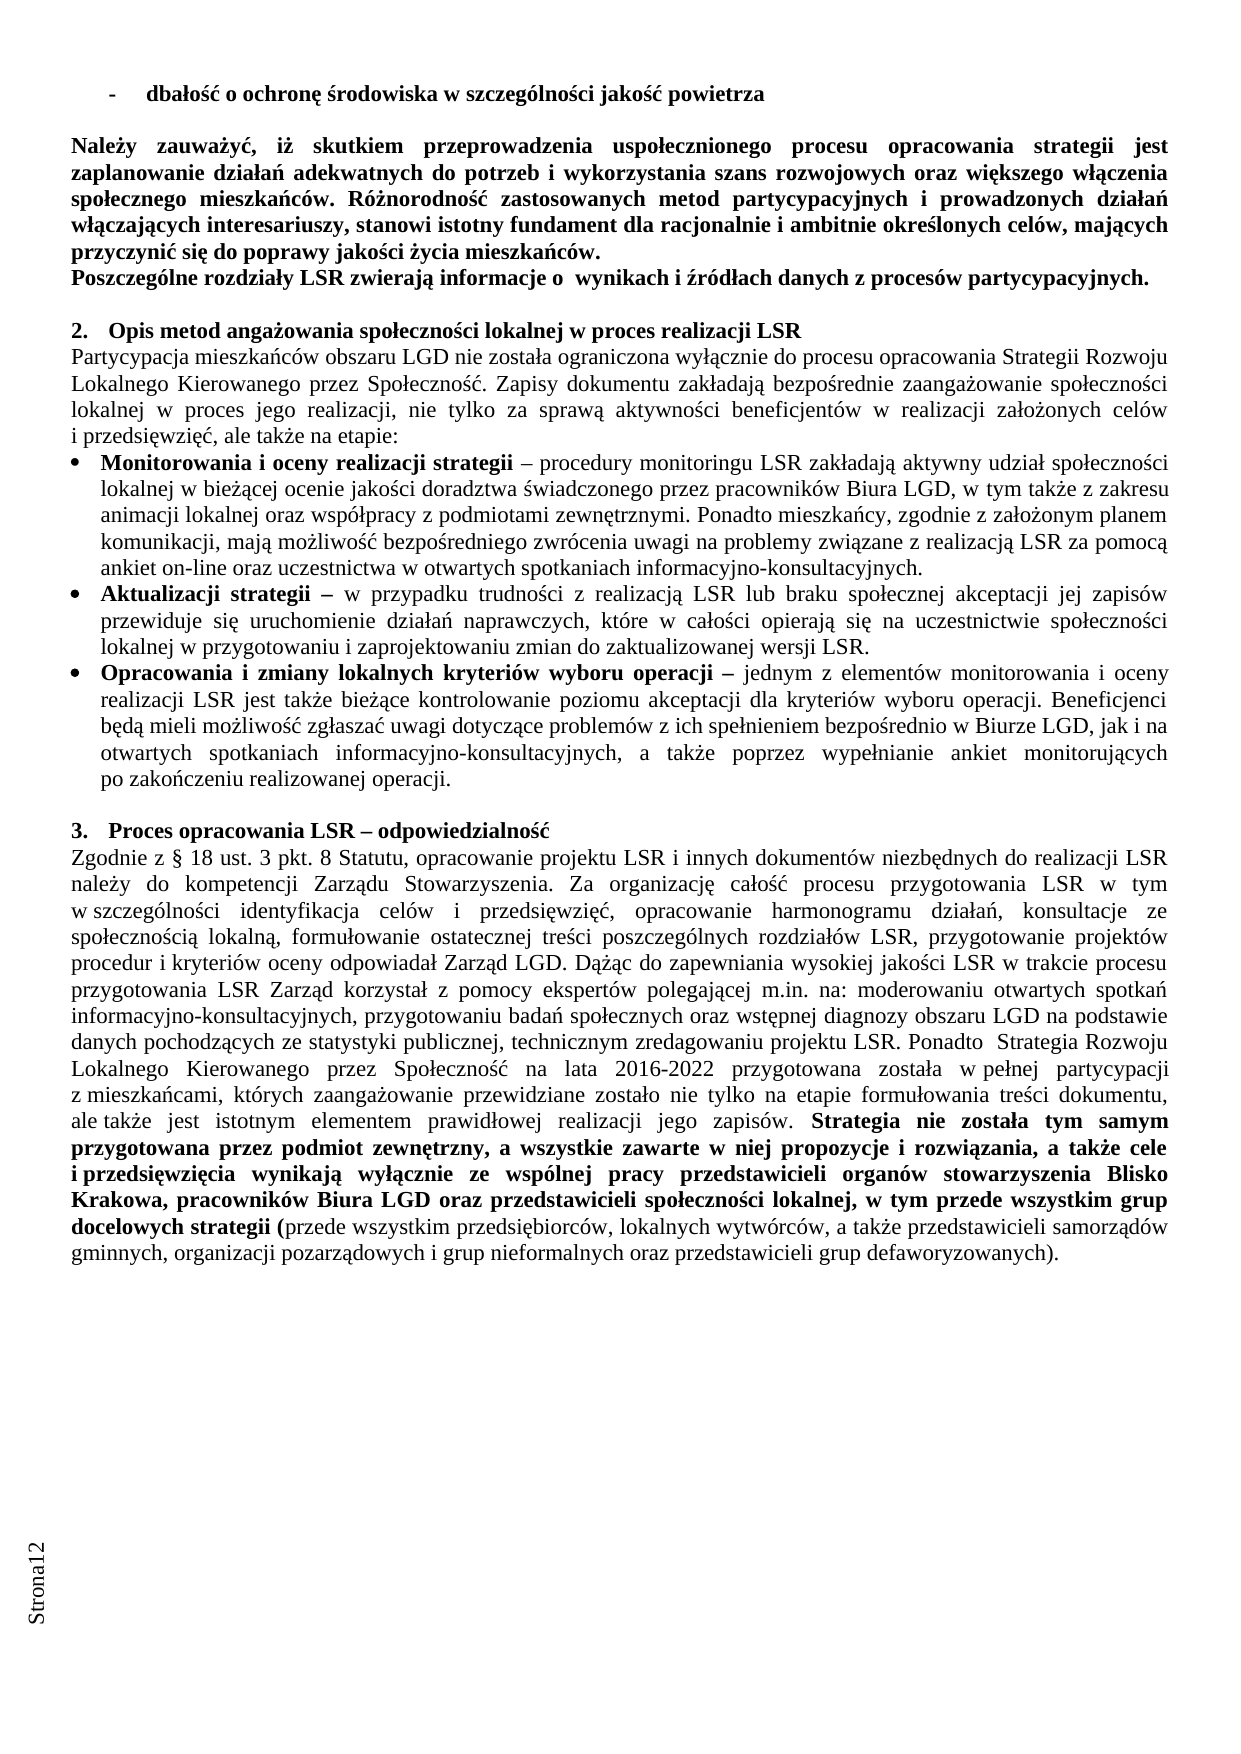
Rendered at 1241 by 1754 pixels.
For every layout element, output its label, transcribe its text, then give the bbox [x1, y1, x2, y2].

list Opis metod angażowania społeczności lokalnej w proces realizacji LSR [71, 317, 1169, 343]
text Należy zauważyć, iż skutkiem przeprowadzenia uspołecznionego procesu opracowania strategii jest zaplanowanie działań adekwatnych do potrzeb i wykorzystania szans rozwojowych oraz większego włączenia społecznego mieszkańców. Różnorodność zastosowanych metod partycypacyjnych i prowadzonych działań włączających interesariuszy, stanowi istotny fundament dla racjonalnie i ambitnie określonych celów, mających przyczynić się do poprawy jakości życia mieszkańców. [71, 132, 1169, 264]
list Proces opracowania LSR – odpowiedzialność [71, 818, 1169, 844]
text Poszczególne rozdziały LSR zwierają informacje o wynikach i źródłach danych z procesów partycypacyjnych. [71, 264, 1169, 291]
text Partycypacja mieszkańców obszaru LGD nie została ograniczona wyłącznie do procesu opracowania Strategii Rozwoju Lokalnego Kierowanego przez Społeczność. Zapisy dokumentu zakładają bezpośrednie zaangażowanie społeczności lokalnej w proces jego realizacji, nie tylko za sprawą aktywności beneficjentów w realizacji założonych celów i przedsięwzięć, ale także na etapie: [71, 343, 1169, 449]
list Opracowania i zmiany lokalnych kryteriów wyboru operacji – jednym z elementów monitorowania i oceny realizacji LSR jest także bieżące kontrolowanie poziomu akceptacji dla kryteriów wyboru operacji. Beneficjenci będą mieli możliwość zgłaszać uwagi dotyczące problemów z ich spełnieniem bezpośrednio w Biurze LGD, jak i na otwartych spotkaniach informacyjno-konsultacyjnych, a także poprzez wypełnianie ankiet monitorujących po zakończeniu realizowanej operacji. [71, 659, 1169, 791]
list dbałość o ochronę środowiska w szczególności jakość powietrza [108, 80, 1169, 106]
list Monitorowania i oceny realizacji strategii – procedury monitoringu LSR zakładają aktywny udział społeczności lokalnej w bieżącej ocenie jakości doradztwa świadczonego przez pracowników Biura LGD, w tym także z zakresu animacji lokalnej oraz współpracy z podmiotami zewnętrznymi. Ponadto mieszkańcy, zgodnie z założonym planem komunikacji, mają możliwość bezpośredniego zwrócenia uwagi na problemy związane z realizacją LSR za pomocą ankiet on-line oraz uczestnictwa w otwartych spotkaniach informacyjno-konsultacyjnych. [71, 449, 1169, 580]
list Aktualizacji strategii – w przypadku trudności z realizacją LSR lub braku społecznej akceptacji jej zapisów przewiduje się uruchomienie działań naprawczych, które w całości opierają się na uczestnictwie społeczności lokalnej w przygotowaniu i zaprojektowaniu zmian do zaktualizowanej wersji LSR. [71, 580, 1169, 659]
text Zgodnie z § 18 ust. 3 pkt. 8 Statutu, opracowanie projektu LSR i innych dokumentów niezbędnych do realizacji LSR należy do kompetencji Zarządu Stowarzyszenia. Za organizację całość procesu przygotowania LSR w tym w szczególności identyfikacja celów i przedsięwzięć, opracowanie harmonogramu działań, konsultacje ze społecznością lokalną, formułowanie ostatecznej treści poszczególnych rozdziałów LSR, przygotowanie projektów procedur i kryteriów oceny odpowiadał Zarząd LGD. Dążąc do zapewniania wysokiej jakości LSR w trakcie procesu przygotowania LSR Zarząd korzystał z pomocy ekspertów polegającej m.in. na: moderowaniu otwartych spotkań informacyjno-konsultacyjnych, przygotowaniu badań społecznych oraz wstępnej diagnozy obszaru LGD na podstawie danych pochodzących ze statystyki publicznej, technicznym zredagowaniu projektu LSR. Ponadto Strategia Rozwoju Lokalnego Kierowanego przez Społeczność na lata 2016-2022 przygotowana została w pełnej partycypacji z mieszkańcami, których zaangażowanie przewidziane zostało nie tylko na etapie formułowania treści dokumentu, ale także jest istotnym elementem prawidłowej realizacji jego zapisów. Strategia nie została tym samym przygotowana przez podmiot zewnętrzny, a wszystkie zawarte w niej propozycje i rozwiązania, a także cele i przedsięwzięcia wynikają wyłącznie ze wspólnej pracy przedstawicieli organów stowarzyszenia Blisko Krakowa, pracowników Biura LGD oraz przedstawicieli społeczności lokalnej, w tym przede wszystkim grup docelowych strategii (przede wszystkim przedsiębiorców, lokalnych wytwórców, a także przedstawicieli samorządów gminnych, organizacji pozarządowych i grup nieformalnych oraz przedstawicieli grup defaworyzowanych). [71, 844, 1169, 1266]
